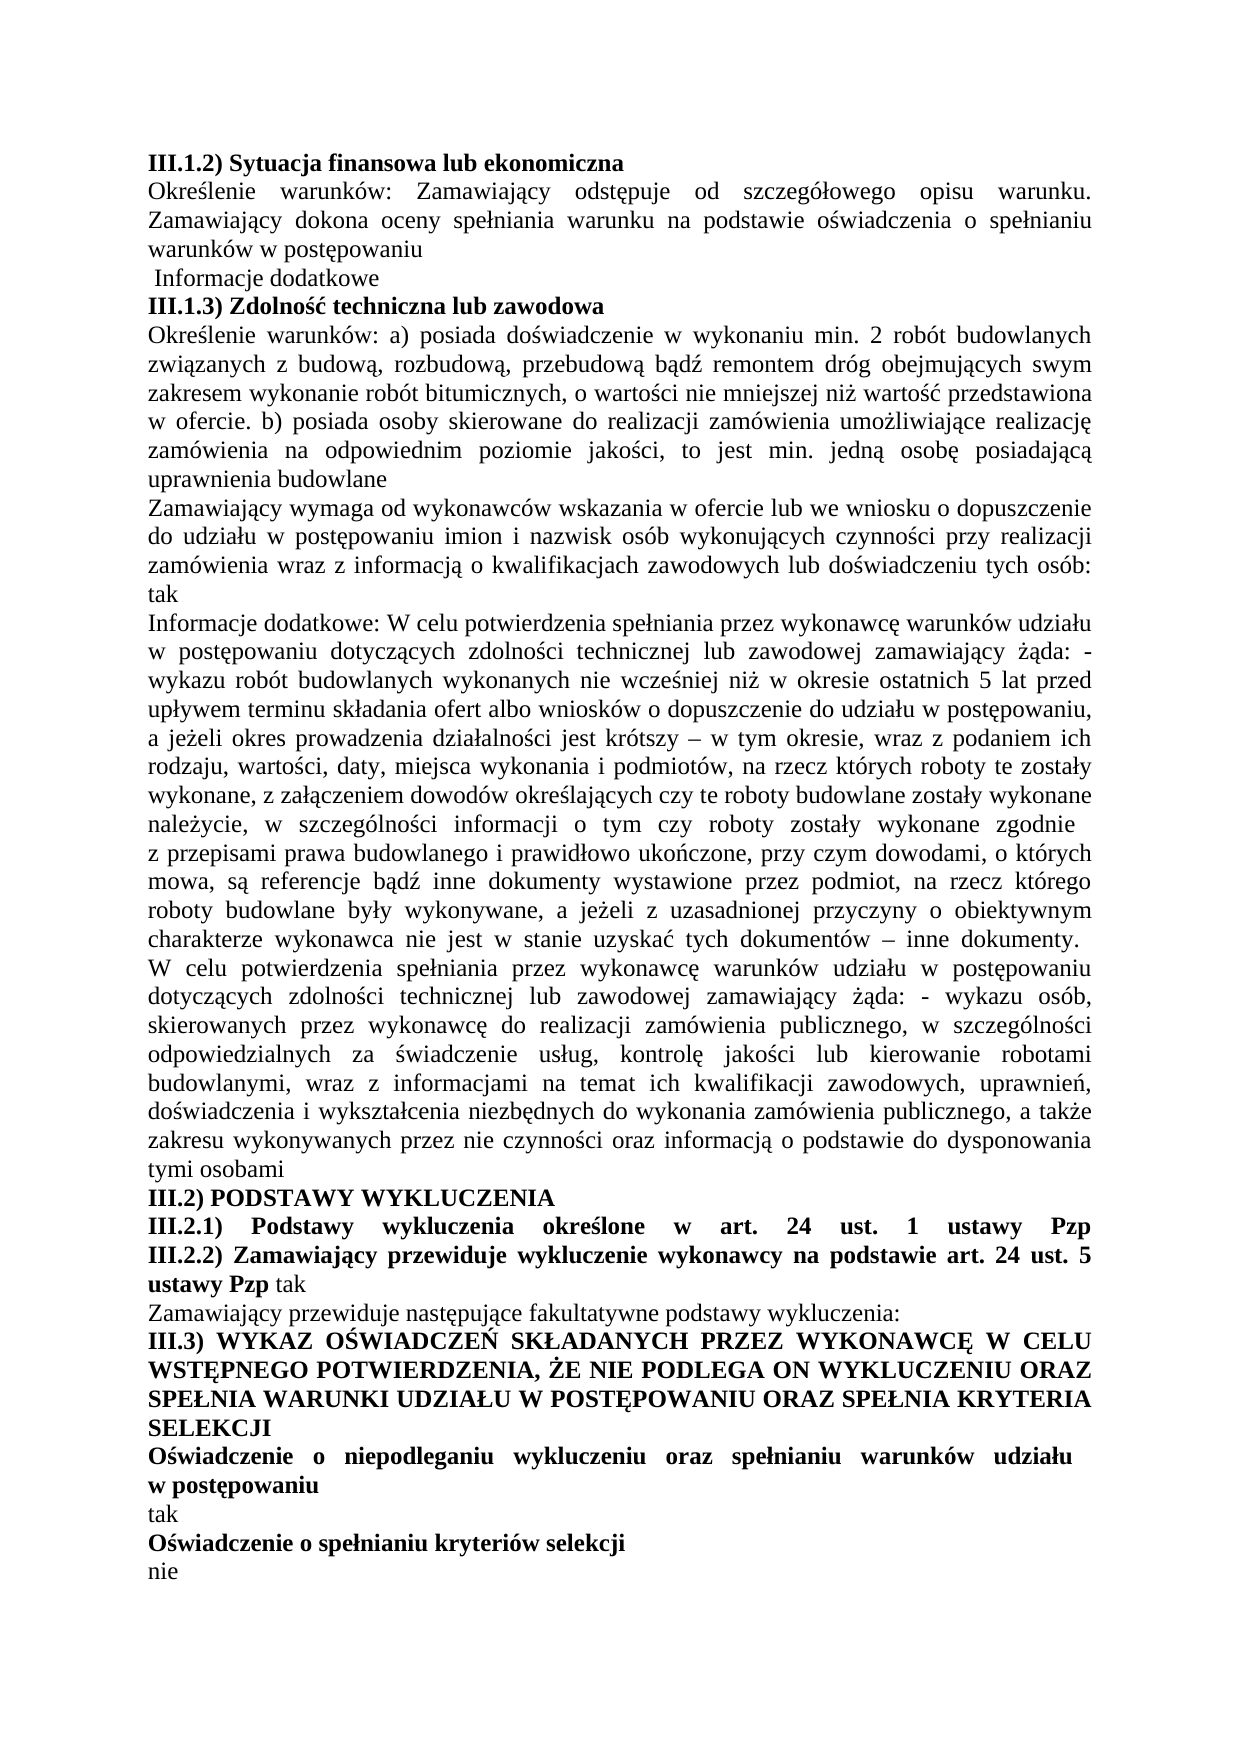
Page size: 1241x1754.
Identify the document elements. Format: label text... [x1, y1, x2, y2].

text Zamawiający przewiduje następujące fakultatywne podstawy wykluczenia: [148, 1298, 1093, 1326]
text Określenie warunków: a) posiada doświadczenie w wykonaniu min. 2 robót budowlanych związanych z budową, rozbudową, przebudową bądź remontem dróg obejmujących swym zakresem wykonanie robót bitumicznych, o wartości nie mniejszej niż wartość przedstawiona w ofercie. b) posiada osoby skierowane do realizacji zamówienia umożliwiające realizację zamówienia na odpowiednim poziomie jakości, to jest min. jedną osobę posiadającą uprawnienia budowlane [148, 320, 1093, 493]
text Zamawiający wymaga od wykonawców wskazania w ofercie lub we wniosku o dopuszczenie do udziału w postępowaniu imion i nazwisk osób wykonujących czynności przy realizacji zamówienia wraz z informacją o kwalifikacjach zawodowych lub doświadczeniu tych osób: tak Informacje dodatkowe: W celu potwierdzenia spełniania przez wykonawcę warunków udziału w postępowaniu dotyczących zdolności technicznej lub zawodowej zamawiający żąda: - wykazu robót budowlanych wykonanych nie wcześniej niż w okresie ostatnich 5 lat przed upływem terminu składania ofert albo wniosków o dopuszczenie do udziału w postępowaniu, a jeżeli okres prowadzenia działalności jest krótszy – w tym okresie, wraz z podaniem ich rodzaju, wartości, daty, miejsca wykonania i podmiotów, na rzecz których roboty te zostały wykonane, z załączeniem dowodów określających czy te roboty budowlane zostały wykonane należycie, w szczególności informacji o tym czy roboty zostały wykonane zgodnie z przepisami prawa budowlanego i prawidłowo ukończone, przy czym dowodami, o których mowa, są referencje bądź inne dokumenty wystawione przez podmiot, na rzecz którego roboty budowlane były wykonywane, a jeżeli z uzasadnionej przyczyny o obiektywnym charakterze wykonawca nie jest w stanie uzyskać tych dokumentów – inne dokumenty. W celu potwierdzenia spełniania przez wykonawcę warunków udziału w postępowaniu dotyczących zdolności technicznej lub zawodowej zamawiający żąda: - wykazu osób, skierowanych przez wykonawcę do realizacji zamówienia publicznego, w szczególności odpowiedzialnych za świadczenie usług, kontrolę jakości lub kierowanie robotami budowlanymi, wraz z informacjami na temat ich kwalifikacji zawodowych, uprawnień, doświadczenia i wykształcenia niezbędnych do wykonania zamówienia publicznego, a także zakresu wykonywanych przez nie czynności oraz informacją o podstawie do dysponowania tymi osobami [148, 493, 1093, 1183]
text Informacje dodatkowe [148, 263, 1093, 291]
text III.2.1) Podstawy wykluczenia określone w art. 24 ust. 1 ustawy Pzp III.2.2) Zamawiający przewiduje wykluczenie wykonawcy na podstawie art. 24 ust. 5 ustawy Pzp tak [148, 1211, 1093, 1298]
text nie [148, 1556, 1093, 1585]
text III.1.2) Sytuacja finansowa lub ekonomiczna [148, 148, 1093, 176]
text Oświadczenie o niepodleganiu wykluczeniu oraz spełnianiu warunków udziału w postępowaniu [148, 1441, 1093, 1499]
text III.2) PODSTAWY WYKLUCZENIA [148, 1183, 1093, 1211]
text III.1.3) Zdolność techniczna lub zawodowa [148, 291, 1093, 320]
text tak Oświadczenie o spełnianiu kryteriów selekcji [148, 1499, 1093, 1556]
text Określenie warunków: Zamawiający odstępuje od szczegółowego opisu warunku. Zamawiający dokona oceny spełniania warunku na podstawie oświadczenia o spełnianiu warunków w postępowaniu [148, 176, 1093, 263]
text III.3) WYKAZ OŚWIADCZEŃ SKŁADANYCH PRZEZ WYKONAWCĘ W CELU WSTĘPNEGO POTWIERDZENIA, ŻE NIE PODLEGA ON WYKLUCZENIU ORAZ SPEŁNIA WARUNKI UDZIAŁU W POSTĘPOWANIU ORAZ SPEŁNIA KRYTERIA SELEKCJI [148, 1326, 1093, 1441]
